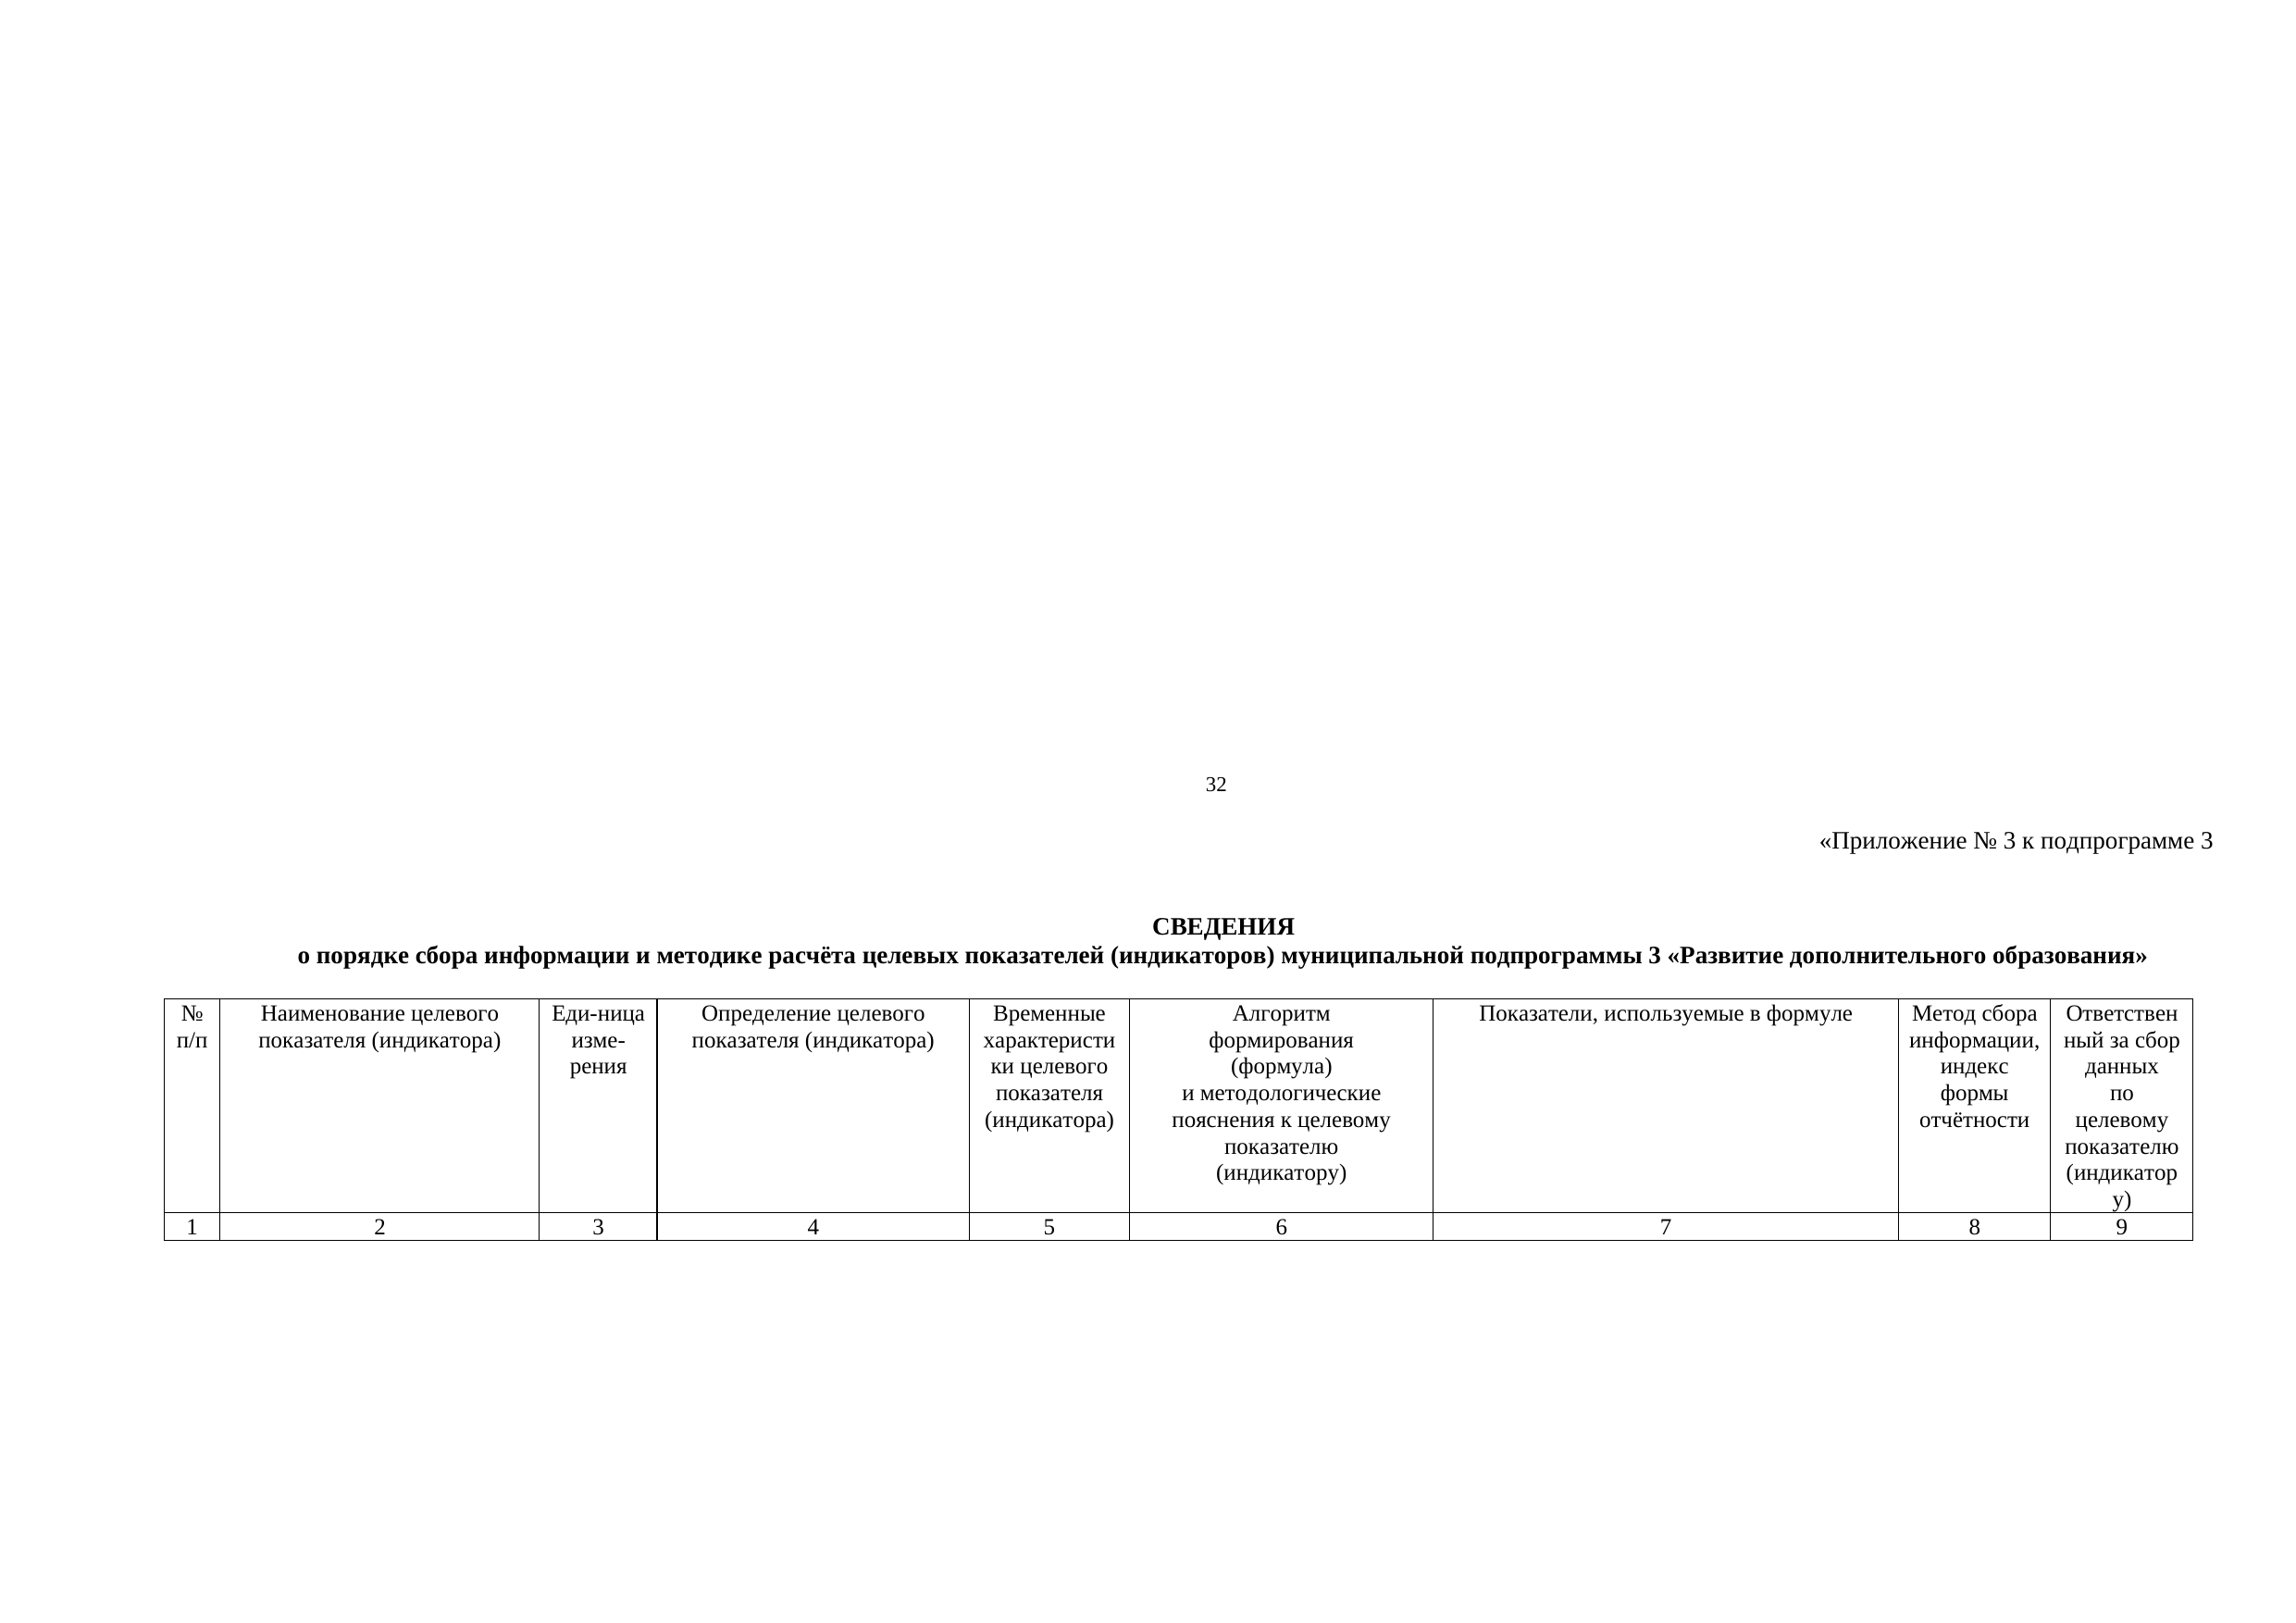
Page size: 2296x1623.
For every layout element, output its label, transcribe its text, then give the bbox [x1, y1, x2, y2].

table_cell 5 [970, 1213, 1129, 1240]
table_header Определение целевого показателя (индикатора) [658, 999, 969, 1212]
table_header Ответственный за сбор данных по целевому показателю (индикатору) [2051, 999, 2192, 1212]
table_cell 3 [540, 1213, 656, 1240]
table_header № п/п [165, 999, 219, 1212]
table_header Метод сбора информации, индекс формы отчётности [1899, 999, 2050, 1212]
table_header Временные характеристики целевого показателя (индикатора) [970, 999, 1129, 1212]
table_cell 2 [220, 1213, 539, 1240]
table_cell 7 [1433, 1213, 1898, 1240]
table_header Показатели, используемые в формуле [1433, 999, 1898, 1212]
table_header Алгоритм формирования (формула) и методологические пояснения к целевому показателю (индикатору) [1130, 999, 1433, 1212]
table_cell 1 [165, 1213, 219, 1240]
table_cell 4 [658, 1213, 969, 1240]
text «Приложение № 3 к подпрограмме 3 [164, 825, 2214, 854]
table_cell 9 [2051, 1213, 2192, 1240]
table_cell 8 [1899, 1213, 2050, 1240]
text 32 [164, 772, 2214, 797]
table_header Наименование целевого показателя (индикатора) [220, 999, 539, 1212]
text о порядке сбора информации и методике расчёта целевых показателей (индикаторов) муниципальной подпрограммы 3 «Развитие дополнительного образования» [164, 941, 2214, 970]
text Сведения [164, 911, 2214, 941]
table_header Еди-ница изме-рения [540, 999, 656, 1212]
table_cell 6 [1130, 1213, 1433, 1240]
